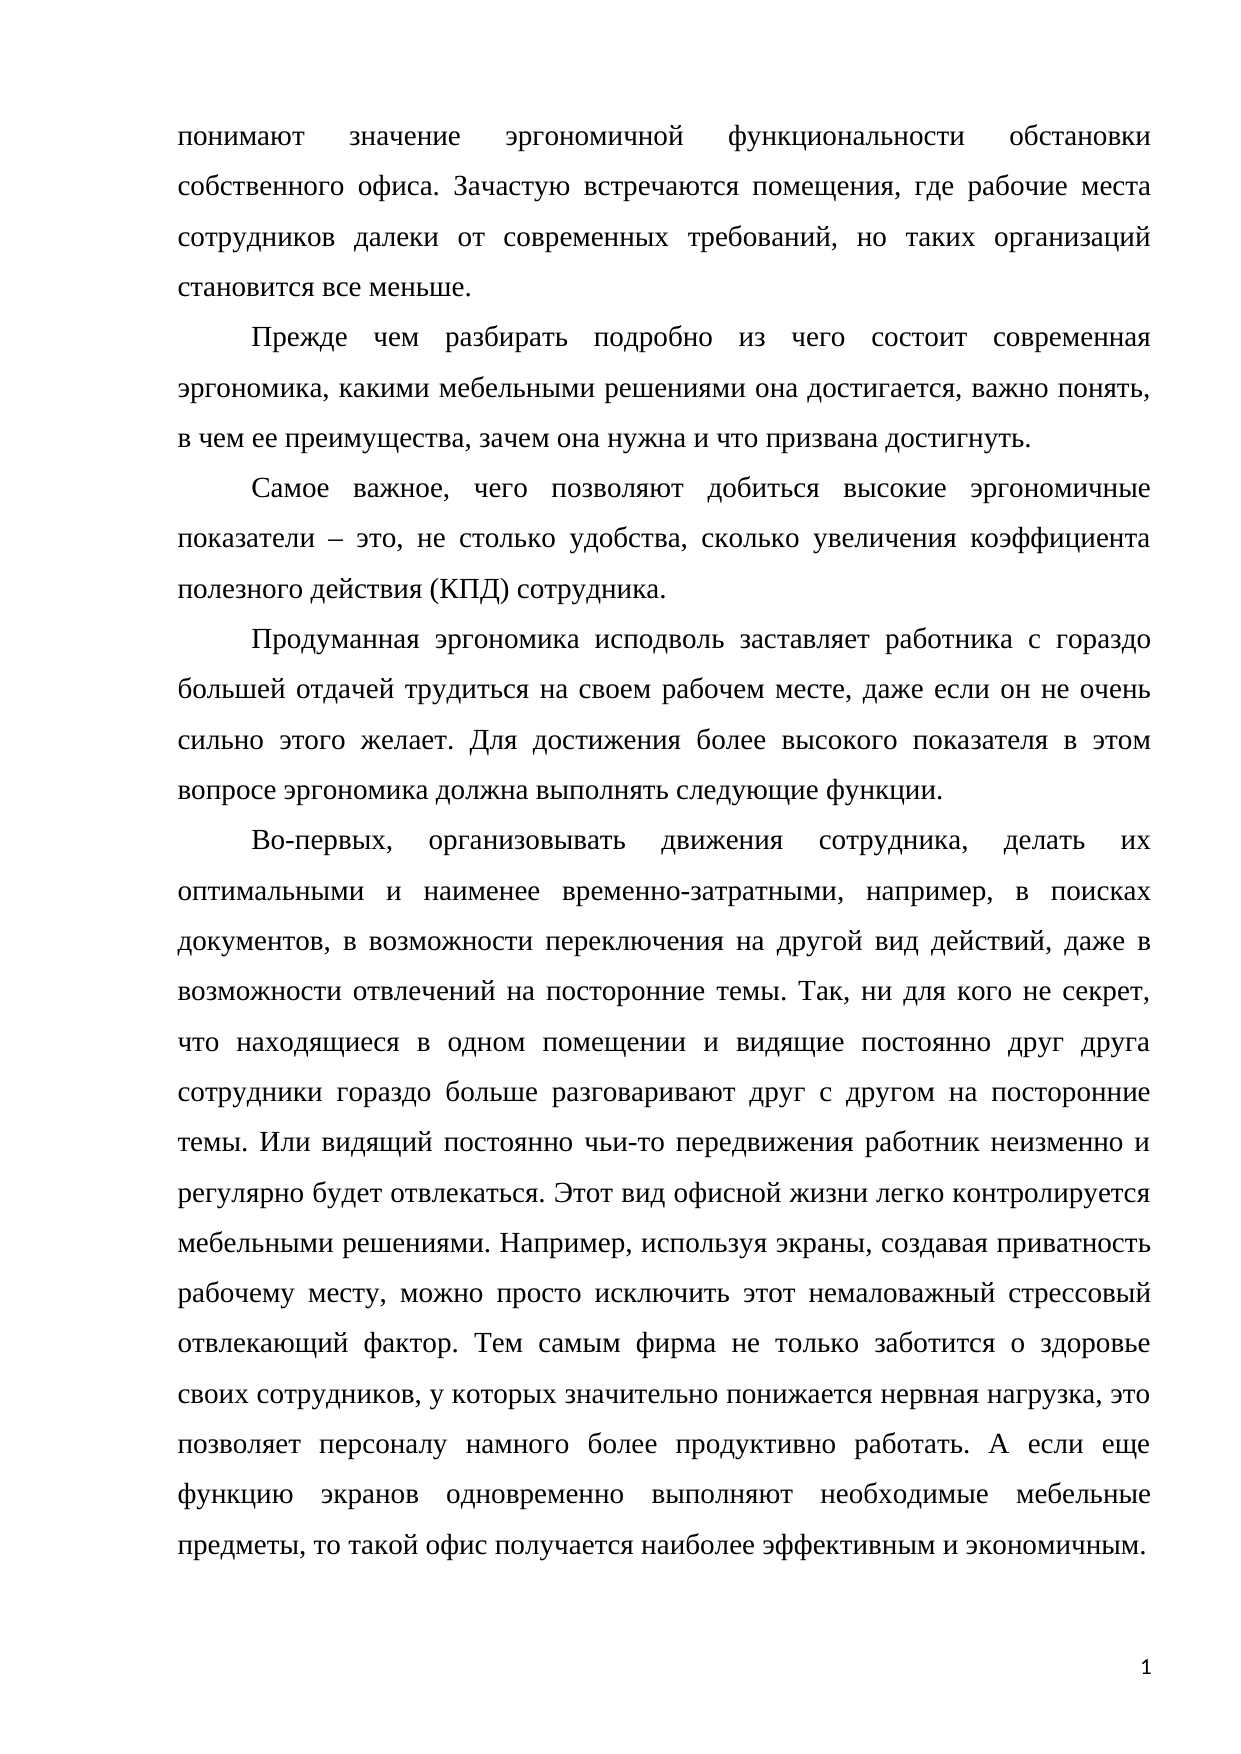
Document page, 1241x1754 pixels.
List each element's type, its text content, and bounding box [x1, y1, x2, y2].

text Во-первых, организовывать движения сотрудника, делать их оптимальными и наименее временно-затратными, например, в поисках документов, в возможности переключения на другой вид действий, даже в возможности отвлечений на посторонние темы. Так, ни для кого не секрет, что находящиеся в одном помещении и видящие постоянно друг друга сотрудники гораздо больше разговаривают друг с другом на посторонние темы. Или видящий постоянно чьи-то передвижения работник неизменно и регулярно будет отвлекаться. Этот вид офисной жизни легко контролируется мебельными решениями. Например, используя экраны, создавая приватность рабочему месту, можно просто исключить этот немаловажный стрессовый отвлекающий фактор. Тем самым фирма не только заботится о здоровье своих сотрудников, у которых значительно понижается нервная нагрузка, это позволяет персоналу намного более продуктивно работать. А если еще функцию экранов одновременно выполняют необходимые мебельные предметы, то такой офис получается наиболее эффективным и экономичным. [177, 822, 1152, 1560]
text Продуманная эргономика исподволь заставляет работника с гораздо большей отдачей трудиться на своем рабочем месте, даже если он не очень сильно этого желает. Для достижения более высокого показателя в этом вопросе эргономика должна выполнять следующие функции. [177, 621, 1152, 806]
text Прежде чем разбирать подробно из чего состоит современная эргономика, какими мебельными решениями она достигается, важно понять, в чем ее преимущества, зачем она нужна и что призвана достигнуть. [177, 319, 1152, 453]
text Самое важное, чего позволяют добиться высокие эргономичные показатели – это, не столько удобства, сколько увеличения коэффициента полезного действия (КПД) сотрудника. [177, 470, 1152, 604]
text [177, 118, 1152, 303]
